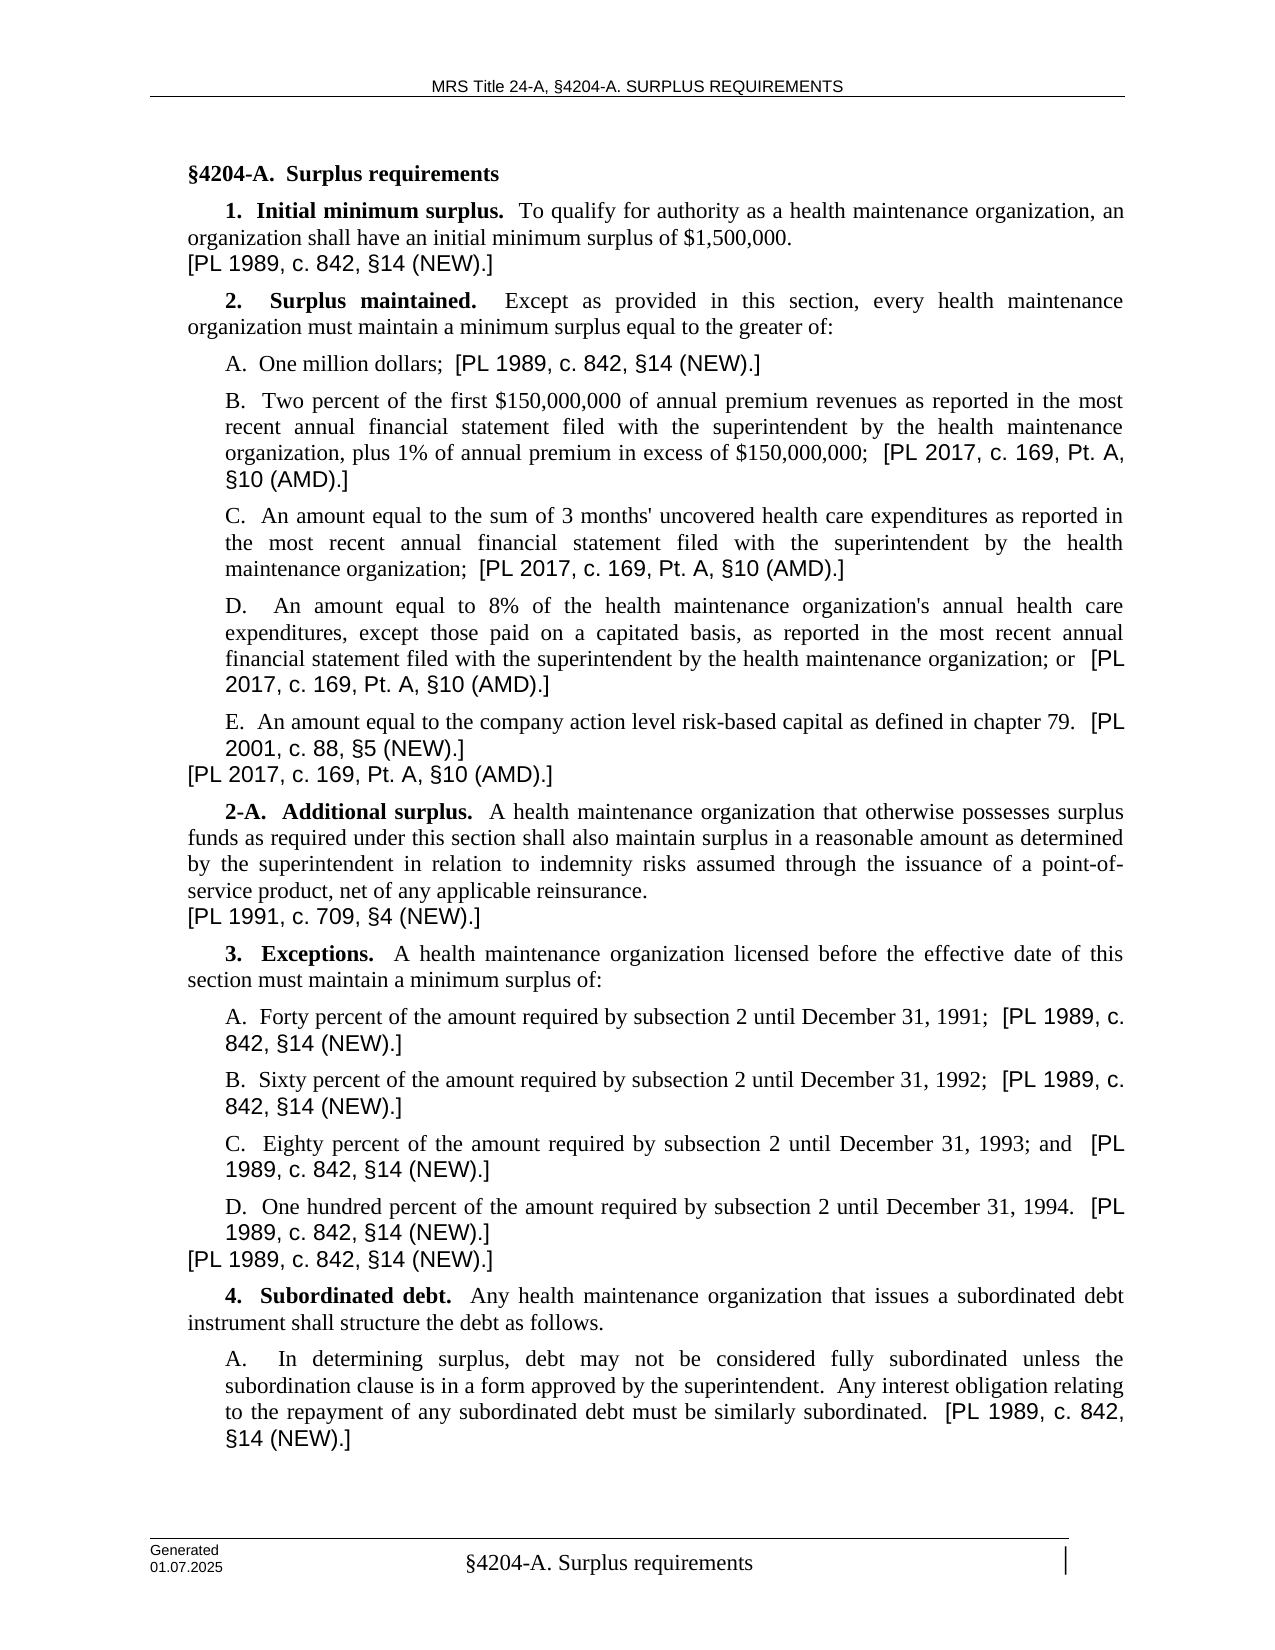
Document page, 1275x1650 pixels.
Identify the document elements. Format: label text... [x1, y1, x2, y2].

text [PL 1991, c. 709, §4 (NEW).] [187, 903, 1125, 929]
text 1. Initial minimum surplus. To qualify for authority as a health maintenance organization, an organization shall have an initial minimum surplus of $1,500,000. [187, 197, 1125, 250]
text 4. Subordinated debt. Any health maintenance organization that issues a subordinated debt instrument shall structure the debt as follows. [187, 1282, 1125, 1335]
text D. One hundred percent of the amount required by subsection 2 until December 31, 1994. [PL 1989, c. 842, §14 (NEW).] [225, 1193, 1125, 1246]
text B. Two percent of the first $150,000,000 of annual premium revenues as reported in the most recent annual financial statement filed with the superintendent by the health maintenance organization, plus 1% of annual premium in excess of $150,000,000; [PL 2017, c. 169, Pt. A, §10 (AMD).] [225, 387, 1125, 492]
text [PL 1989, c. 842, §14 (NEW).] [187, 1246, 1125, 1272]
text C. Eighty percent of the amount required by subsection 2 until December 31, 1993; and [PL 1989, c. 842, §14 (NEW).] [225, 1129, 1125, 1182]
text 2. Surplus maintained. Except as provided in this section, every health maintenance organization must maintain a minimum surplus equal to the greater of: [187, 287, 1125, 339]
text B. Sixty percent of the amount required by subsection 2 until December 31, 1992; [PL 1989, c. 842, §14 (NEW).] [225, 1066, 1125, 1119]
text A. One million dollars; [PL 1989, c. 842, §14 (NEW).] [225, 350, 1125, 376]
text §4204-A. Surplus requirements [187, 160, 1125, 187]
text C. An amount equal to the sum of 3 months' uncovered health care expenditures as reported in the most recent annual financial statement filed with the superintendent by the health maintenance organization; [PL 2017, c. 169, Pt. A, §10 (AMD).] [225, 503, 1125, 582]
text 2-A. Additional surplus. A health maintenance organization that otherwise possesses surplus funds as required under this section shall also maintain surplus in a reasonable amount as determined by the superintendent in relation to indemnity risks assumed through the issuance of a point-of-service product, net of any applicable reinsurance. [187, 798, 1125, 903]
text E. An amount equal to the company action level risk-based capital as defined in chapter 79. [PL 2001, c. 88, §5 (NEW).] [225, 708, 1125, 761]
text D. An amount equal to 8% of the health maintenance organization's annual health care expenditures, except those paid on a capitated basis, as reported in the most recent annual financial statement filed with the superintendent by the health maintenance organization; or [PL 2017, c. 169, Pt. A, §10 (AMD).] [225, 592, 1125, 698]
text [PL 1989, c. 842, §14 (NEW).] [187, 250, 1125, 276]
text 3. Exceptions. A health maintenance organization licensed before the effective date of this section must maintain a minimum surplus of: [187, 940, 1125, 993]
text A. Forty percent of the amount required by subsection 2 until December 31, 1991; [PL 1989, c. 842, §14 (NEW).] [225, 1003, 1125, 1056]
text A. In determining surplus, debt may not be considered fully subordinated unless the subordination clause is in a form approved by the superintendent. Any interest obligation relating to the repayment of any subordinated debt must be similarly subordinated. [PL 1989, c. 842, §14 (NEW).] [225, 1345, 1125, 1451]
text [PL 2017, c. 169, Pt. A, §10 (AMD).] [187, 761, 1125, 787]
